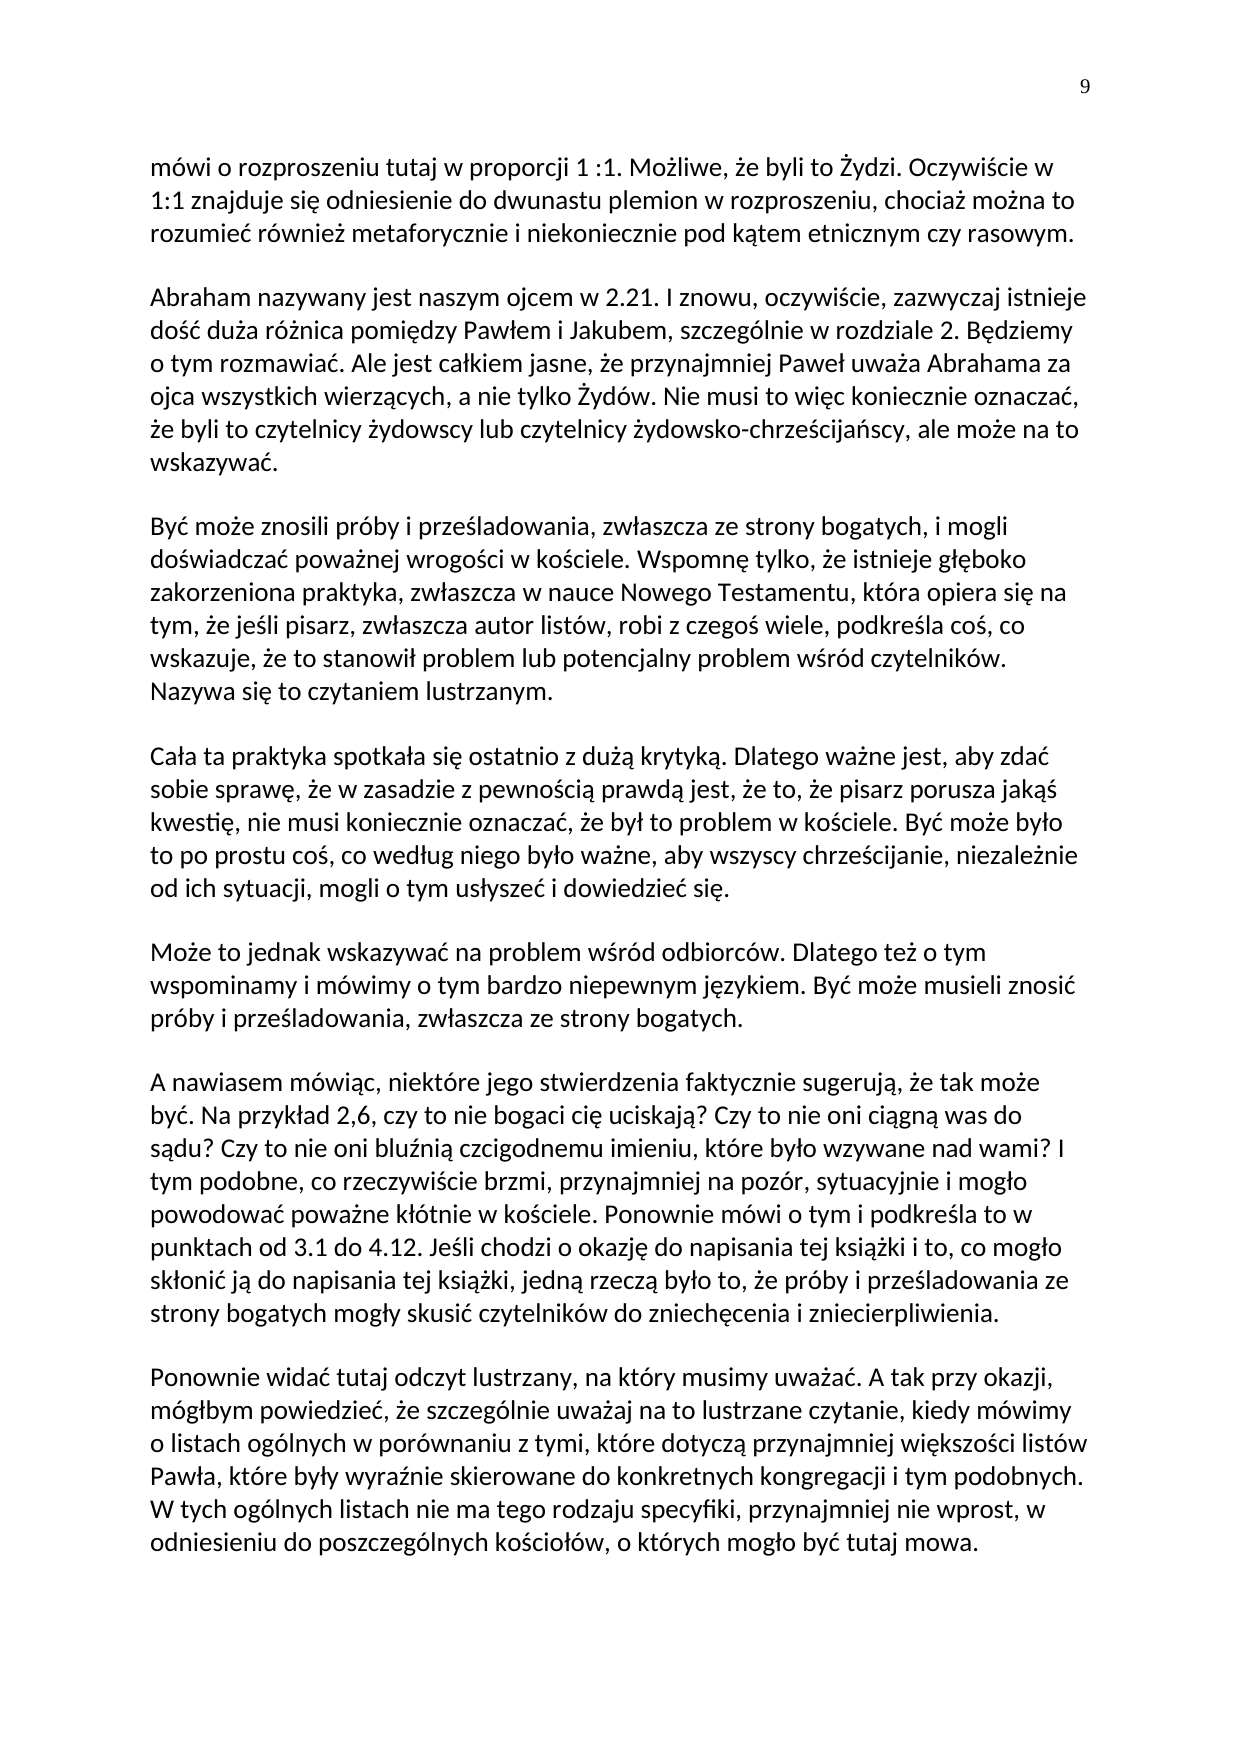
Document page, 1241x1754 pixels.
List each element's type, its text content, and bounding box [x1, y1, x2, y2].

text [150, 150, 1090, 249]
text A nawiasem mówiąc, niektóre jego stwierdzenia faktycznie sugerują, że tak może być. Na przykład 2,6, czy to nie bogaci cię uciskają? Czy to nie oni ciągną was do sądu? Czy to nie oni bluźnią czcigodnemu imieniu, które było wzywane nad wami? I tym podobne, co rzeczywiście brzmi, przynajmniej na pozór, sytuacyjnie i mogło powodować poważne kłótnie w kościele. Ponownie mówi o tym i podkreśla to w punktach od 3.1 do 4.12. Jeśli chodzi o okazję do napisania tej książki i to, co mogło skłonić ją do napisania tej książki, jedną rzeczą było to, że próby i prześladowania ze strony bogatych mogły skusić czytelników do zniechęcenia i zniecierpliwienia. [150, 1065, 1090, 1329]
text Abraham nazywany jest naszym ojcem w 2.21. I znowu, oczywiście, zazwyczaj istnieje dość duża różnica pomiędzy Pawłem i Jakubem, szczególnie w rozdziale 2. Będziemy o tym rozmawiać. Ale jest całkiem jasne, że przynajmniej Paweł uważa Abrahama za ojca wszystkich wierzących, a nie tylko Żydów. Nie musi to więc koniecznie oznaczać, że byli to czytelnicy żydowscy lub czytelnicy żydowsko-chrześcijańscy, ale może na to wskazywać. [150, 280, 1090, 478]
text Cała ta praktyka spotkała się ostatnio z dużą krytyką. Dlatego ważne jest, aby zdać sobie sprawę, że w zasadzie z pewnością prawdą jest, że to, że pisarz porusza jakąś kwestię, nie musi koniecznie oznaczać, że był to problem w kościele. Być może było to po prostu coś, co według niego było ważne, aby wszyscy chrześcijanie, niezależnie od ich sytuacji, mogli o tym usłyszeć i dowiedzieć się. [150, 739, 1090, 904]
text Być może znosili próby i prześladowania, zwłaszcza ze strony bogatych, i mogli doświadczać poważnej wrogości w kościele. Wspomnę tylko, że istnieje głęboko zakorzeniona praktyka, zwłaszcza w nauce Nowego Testamentu, która opiera się na tym, że jeśli pisarz, zwłaszcza autor listów, robi z czegoś wiele, podkreśla coś, co wskazuje, że to stanowił problem lub potencjalny problem wśród czytelników. Nazywa się to czytaniem lustrzanym. [150, 509, 1090, 708]
text Ponownie widać tutaj odczyt lustrzany, na który musimy uważać. A tak przy okazji, mógłbym powiedzieć, że szczególnie uważaj na to lustrzane czytanie, kiedy mówimy o listach ogólnych w porównaniu z tymi, które dotyczą przynajmniej większości listów Pawła, które były wyraźnie skierowane do konkretnych kongregacji i tym podobnych. W tych ogólnych listach nie ma tego rodzaju specyfiki, przynajmniej nie wprost, w odniesieniu do poszczególnych kościołów, o których mogło być tutaj mowa. [150, 1361, 1090, 1559]
text Może to jednak wskazywać na problem wśród odbiorców. Dlatego też o tym wspominamy i mówimy o tym bardzo niepewnym językiem. Być może musieli znosić próby i prześladowania, zwłaszcza ze strony bogatych. [150, 935, 1090, 1034]
